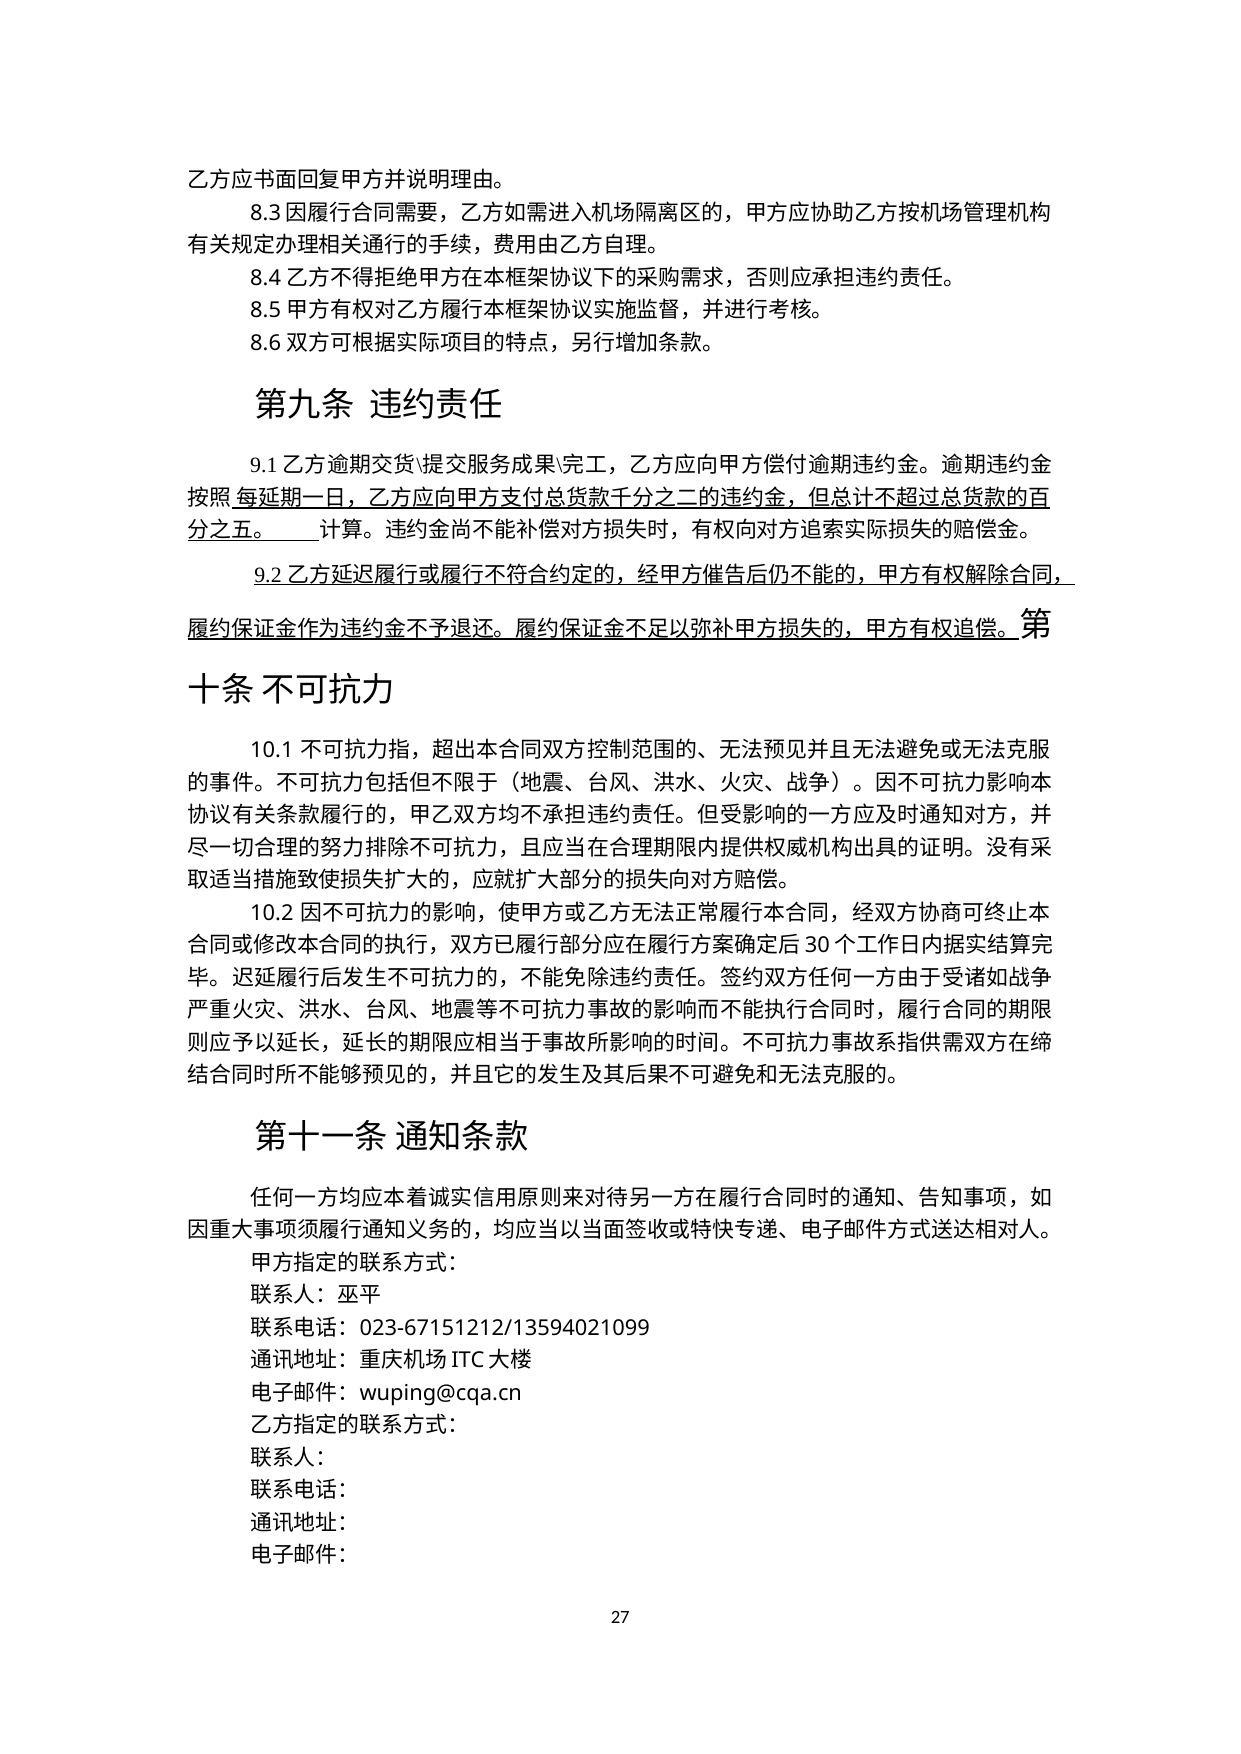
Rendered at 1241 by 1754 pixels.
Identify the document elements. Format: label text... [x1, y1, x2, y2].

text 通讯地址： [187, 1504, 1053, 1537]
text 10.1 不可抗力指，超出本合同双方控制范围的、无法预见并且无法避免或无法克服的事件。不可抗力包括但不限于（地震、台风、洪水、火灾、战争）。因不可抗力影响本协议有关条款履行的，甲乙双方均不承担违约责任。但受影响的一方应及时通知对方，并尽一切合理的努力排除不可抗力，且应当在合理期限内提供权威机构出具的证明。没有采取适当措施致使损失扩大的，应就扩大部分的损失向对方赔偿。 [187, 732, 1053, 894]
text 8.6 双方可根据实际项目的特点，另行增加条款。 [187, 324, 1053, 357]
text 联系人：巫平 [187, 1277, 1053, 1309]
subtitle 第九条 违约责任 [187, 369, 1053, 434]
text 10.2 因不可抗力的影响，使甲方或乙方无法正常履行本合同，经双方协商可终止本合同或修改本合同的执行，双方已履行部分应在履行方案确定后30个工作日内据实结算完毕。迟延履行后发生不可抗力的，不能免除违约责任。签约双方任何一方由于受诸如战争、严重火灾、洪水、台风、地震等不可抗力事故的影响而不能执行合同时，履行合同的期限则应予以延长，延长的期限应相当于事故所影响的时间。不可抗力事故系指供需双方在缔结合同时所不能够预见的，并且它的发生及其后果不可避免和无法克服的。 [187, 894, 1053, 1089]
text 乙方指定的联系方式： [187, 1407, 1053, 1439]
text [187, 162, 1053, 194]
text 甲方指定的联系方式： [187, 1244, 1053, 1277]
subtitle 第十一条 通知条款 [187, 1102, 1053, 1167]
subtitle 9.2 乙方延迟履行或履行不符合约定的，经甲方催告后仍不能的，甲方有权解除合同，履约保证金作为违约金不予退还。履约保证金不足以弥补甲方损失的，甲方有权追偿。第十条 不可抗力 [187, 557, 1053, 719]
text 9.1乙方逾期交货\提交服务成果\完工，乙方应向甲方偿付逾期违约金。逾期违约金按照 每延期一日，乙方应向甲方支付总货款千分之二的违约金，但总计不超过总货款的百分之五。 计算。违约金尚不能补偿对方损失时，有权向对方追索实际损失的赔偿金。 [187, 447, 1053, 544]
text 联系电话： [187, 1472, 1053, 1504]
text 任何一方均应本着诚实信用原则来对待另一方在履行合同时的通知、告知事项，如因重大事项须履行通知义务的，均应当以当面签收或特快专递、电子邮件方式送达相对人。 [187, 1179, 1053, 1244]
text 电子邮件：wuping@cqa.cn [187, 1374, 1053, 1407]
text 电子邮件： [187, 1537, 1053, 1569]
text 联系人： [187, 1439, 1053, 1472]
text 通讯地址：重庆机场ITC大楼 [187, 1342, 1053, 1374]
text 8.4 乙方不得拒绝甲方在本框架协议下的采购需求，否则应承担违约责任。 [187, 259, 1053, 292]
text 8.3因履行合同需要，乙方如需进入机场隔离区的，甲方应协助乙方按机场管理机构有关规定办理相关通行的手续，费用由乙方自理。 [187, 194, 1053, 259]
text 8.5 甲方有权对乙方履行本框架协议实施监督，并进行考核。 [187, 292, 1053, 324]
text 联系电话：023-67151212/13594021099 [187, 1309, 1053, 1342]
